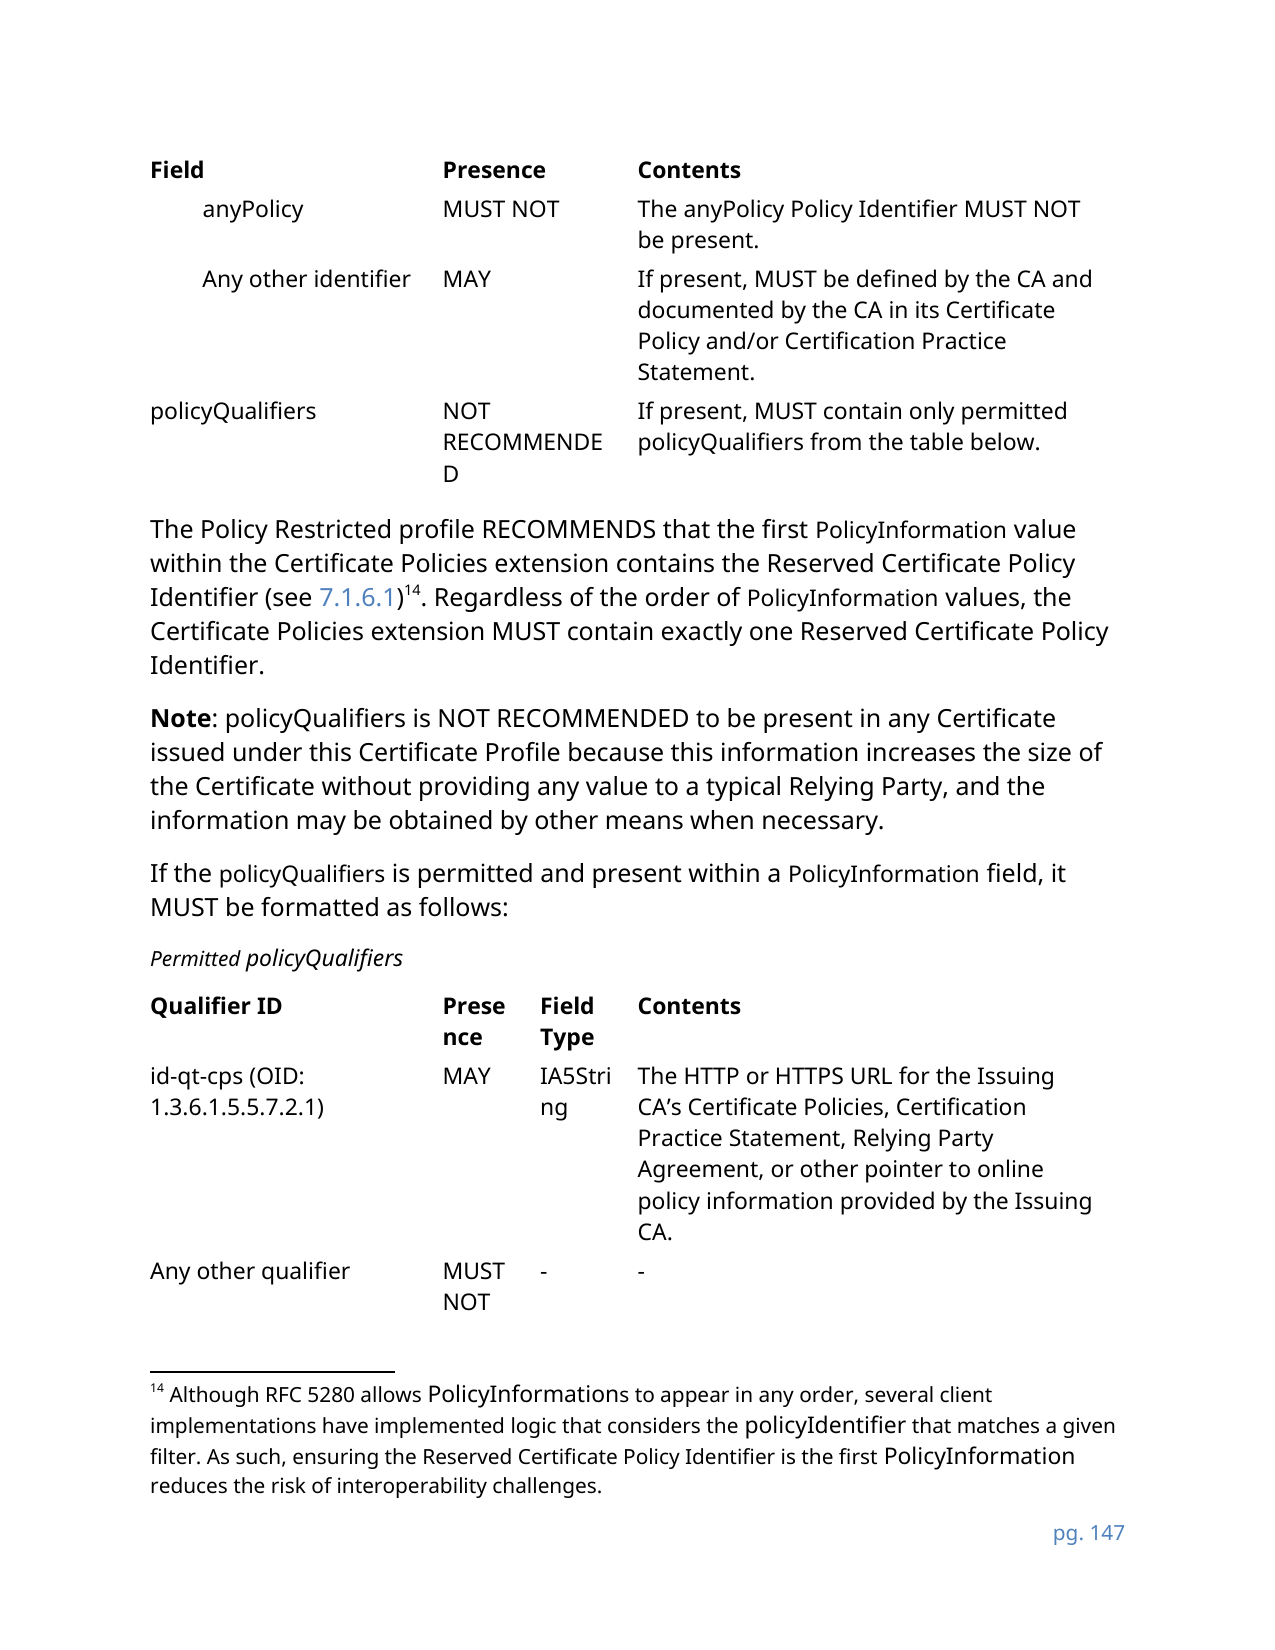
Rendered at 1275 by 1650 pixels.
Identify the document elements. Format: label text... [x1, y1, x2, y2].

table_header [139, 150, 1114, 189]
text Permitted policyQualifiers [150, 942, 1125, 973]
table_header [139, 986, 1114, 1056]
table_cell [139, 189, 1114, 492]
text Note: policyQualifiers is NOT RECOMMENDED to be present in any Certificate issued under this Certificate Profile because this information increases the size of the Certificate without providing any value to a typical Relying Party, and the information may be obtained by other means when necessary. [150, 700, 1125, 837]
text If the policyQualifiers is permitted and present within a PolicyInformation field, it MUST be formatted as follows: [150, 855, 1125, 923]
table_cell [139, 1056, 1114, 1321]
text The Policy Restricted profile RECOMMENDS that the first PolicyInformation value within the Certificate Policies extension contains the Reserved Certificate Policy Identifier (see 7.1.6.1). Regardless of the order of PolicyInformation values, the Certificate Policies extension MUST contain exactly one Reserved Certificate Policy Identifier. [150, 511, 1125, 682]
